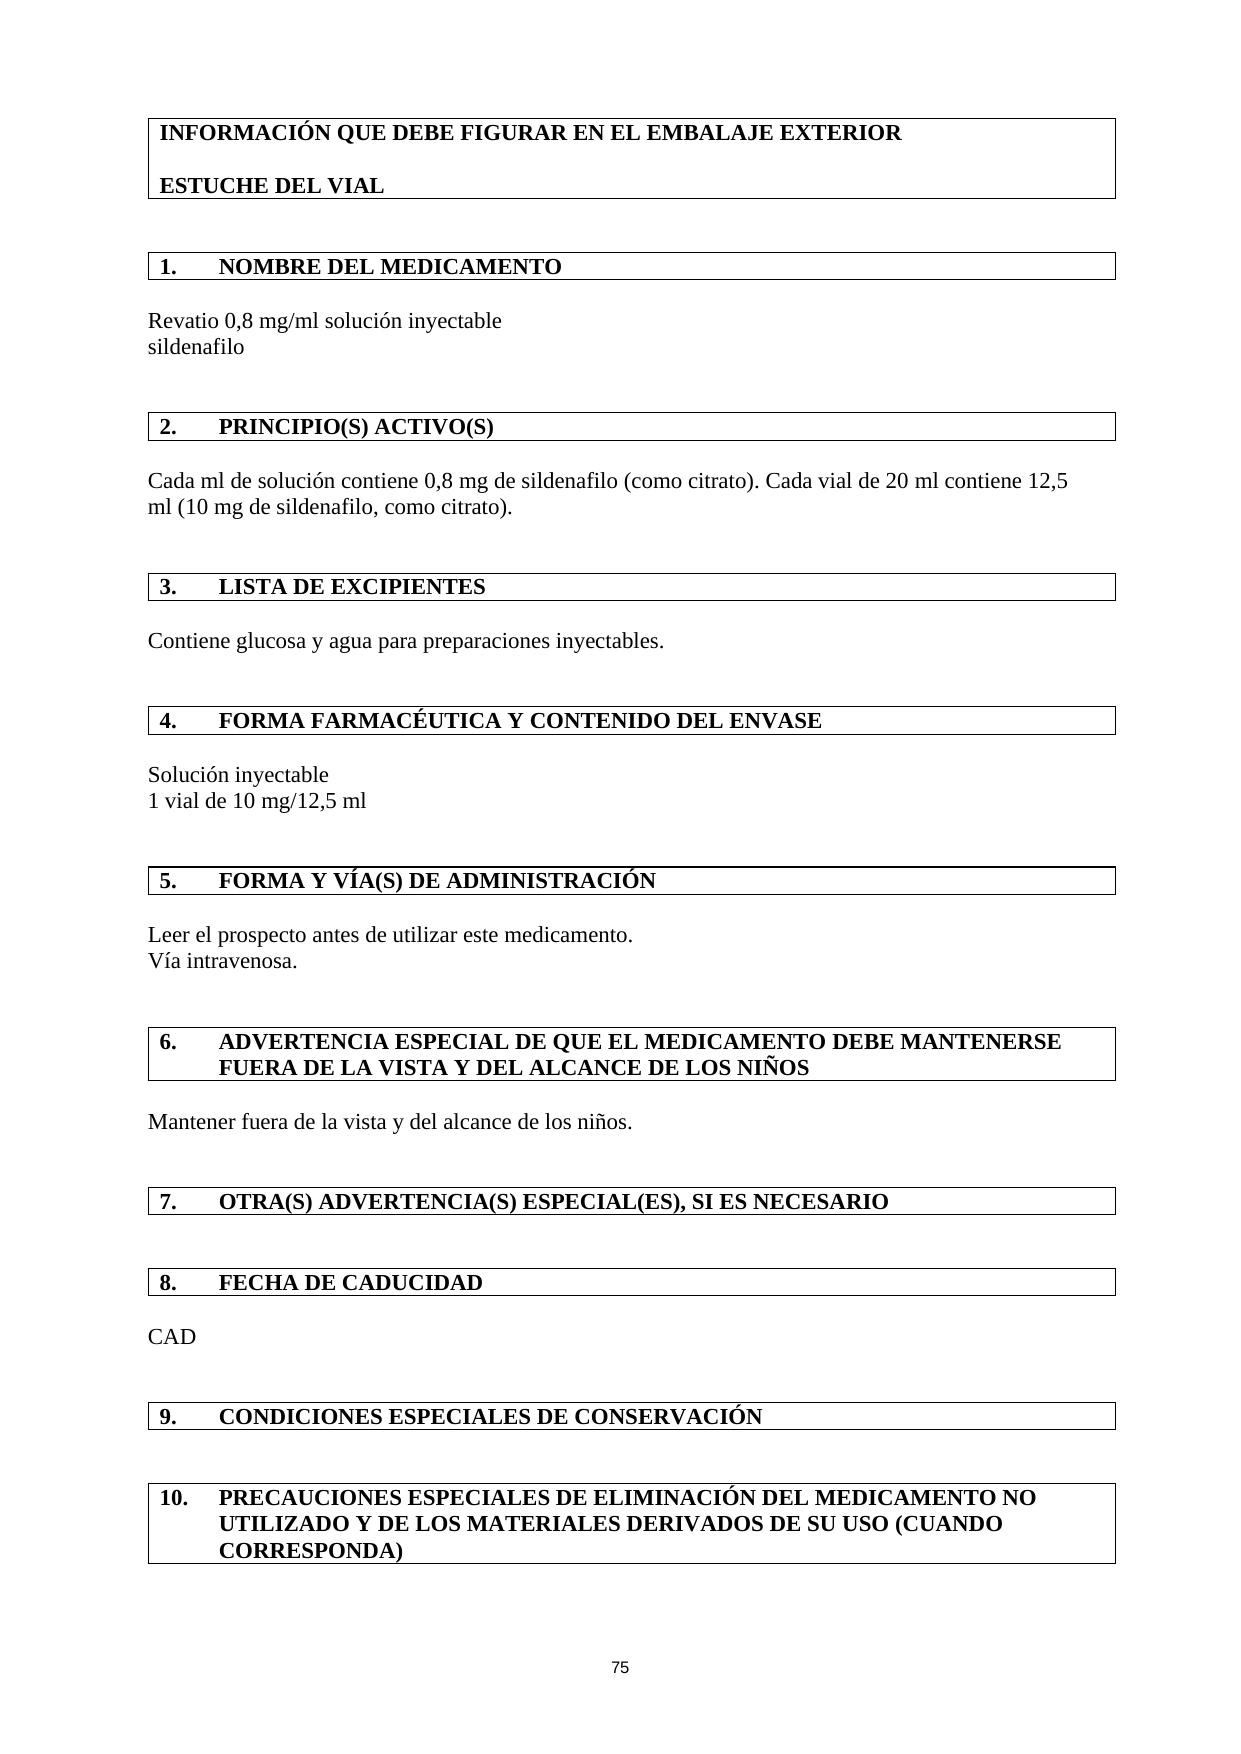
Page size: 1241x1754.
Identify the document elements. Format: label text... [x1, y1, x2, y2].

text Vía intravenosa. [148, 948, 1093, 974]
table_header 5. FORMA Y VÍA(S) DE ADMINISTRACIÓN [149, 868, 1115, 894]
table_header 9. CONDICIONES ESPECIALES DE CONSERVACIÓN [149, 1403, 1115, 1429]
table_header 2. PRINCIPIO(S) ACTIVO(S) [149, 413, 1115, 439]
text Contiene glucosa y agua para preparaciones inyectables. [148, 627, 1093, 653]
table_header 10. PRECAUCIONES ESPECIALES DE ELIMINACIÓN DEL MEDICAMENTO NO UTILIZADO Y DE LOS MATERIALES DERIVADOS DE SU USO (CUANDO CORRESPONDA) [149, 1484, 1115, 1563]
text Leer el prospecto antes de utilizar este medicamento. [148, 921, 1093, 948]
text Revatio 0,8 mg/ml solución inyectable [148, 307, 1093, 333]
table_header 8. FECHA DE CADUCIDAD [149, 1269, 1115, 1295]
table_header 3. LISTA DE EXCIPIENTES [149, 574, 1115, 600]
text CAD [148, 1323, 1093, 1349]
text Mantener fuera de la vista y del alcance de los niños. [148, 1108, 1093, 1134]
text Cada ml de solución contiene 0,8 mg de sildenafilo (como citrato). Cada vial de 20 ml contiene 12,5 ml (10 mg de sildenafilo, como citrato). [148, 467, 1093, 520]
table_header 1. NOMBRE DEL MEDICAMENTO [149, 253, 1115, 279]
text sildenafilo [148, 333, 1093, 359]
table_header 7. OTRA(S) ADVERTENCIA(S) ESPECIAL(ES), SI ES NECESARIO [149, 1188, 1115, 1214]
table_header INFORMACIÓN QUE DEBE FIGURAR EN EL EMBALAJE EXTERIOR ESTUCHE DEL VIAL [149, 119, 1115, 198]
text Solución inyectable [148, 761, 1093, 787]
text 1 vial de 10 mg/12,5 ml [148, 787, 1093, 814]
table_header 6. ADVERTENCIA ESPECIAL DE QUE EL MEDICAMENTO DEBE MANTENERSE FUERA DE LA VISTA Y DEL ALCANCE DE LOS NIÑOS [149, 1028, 1115, 1080]
table_header 4. FORMA FARMACÉUTICA Y CONTENIDO DEL ENVASE [149, 707, 1115, 734]
